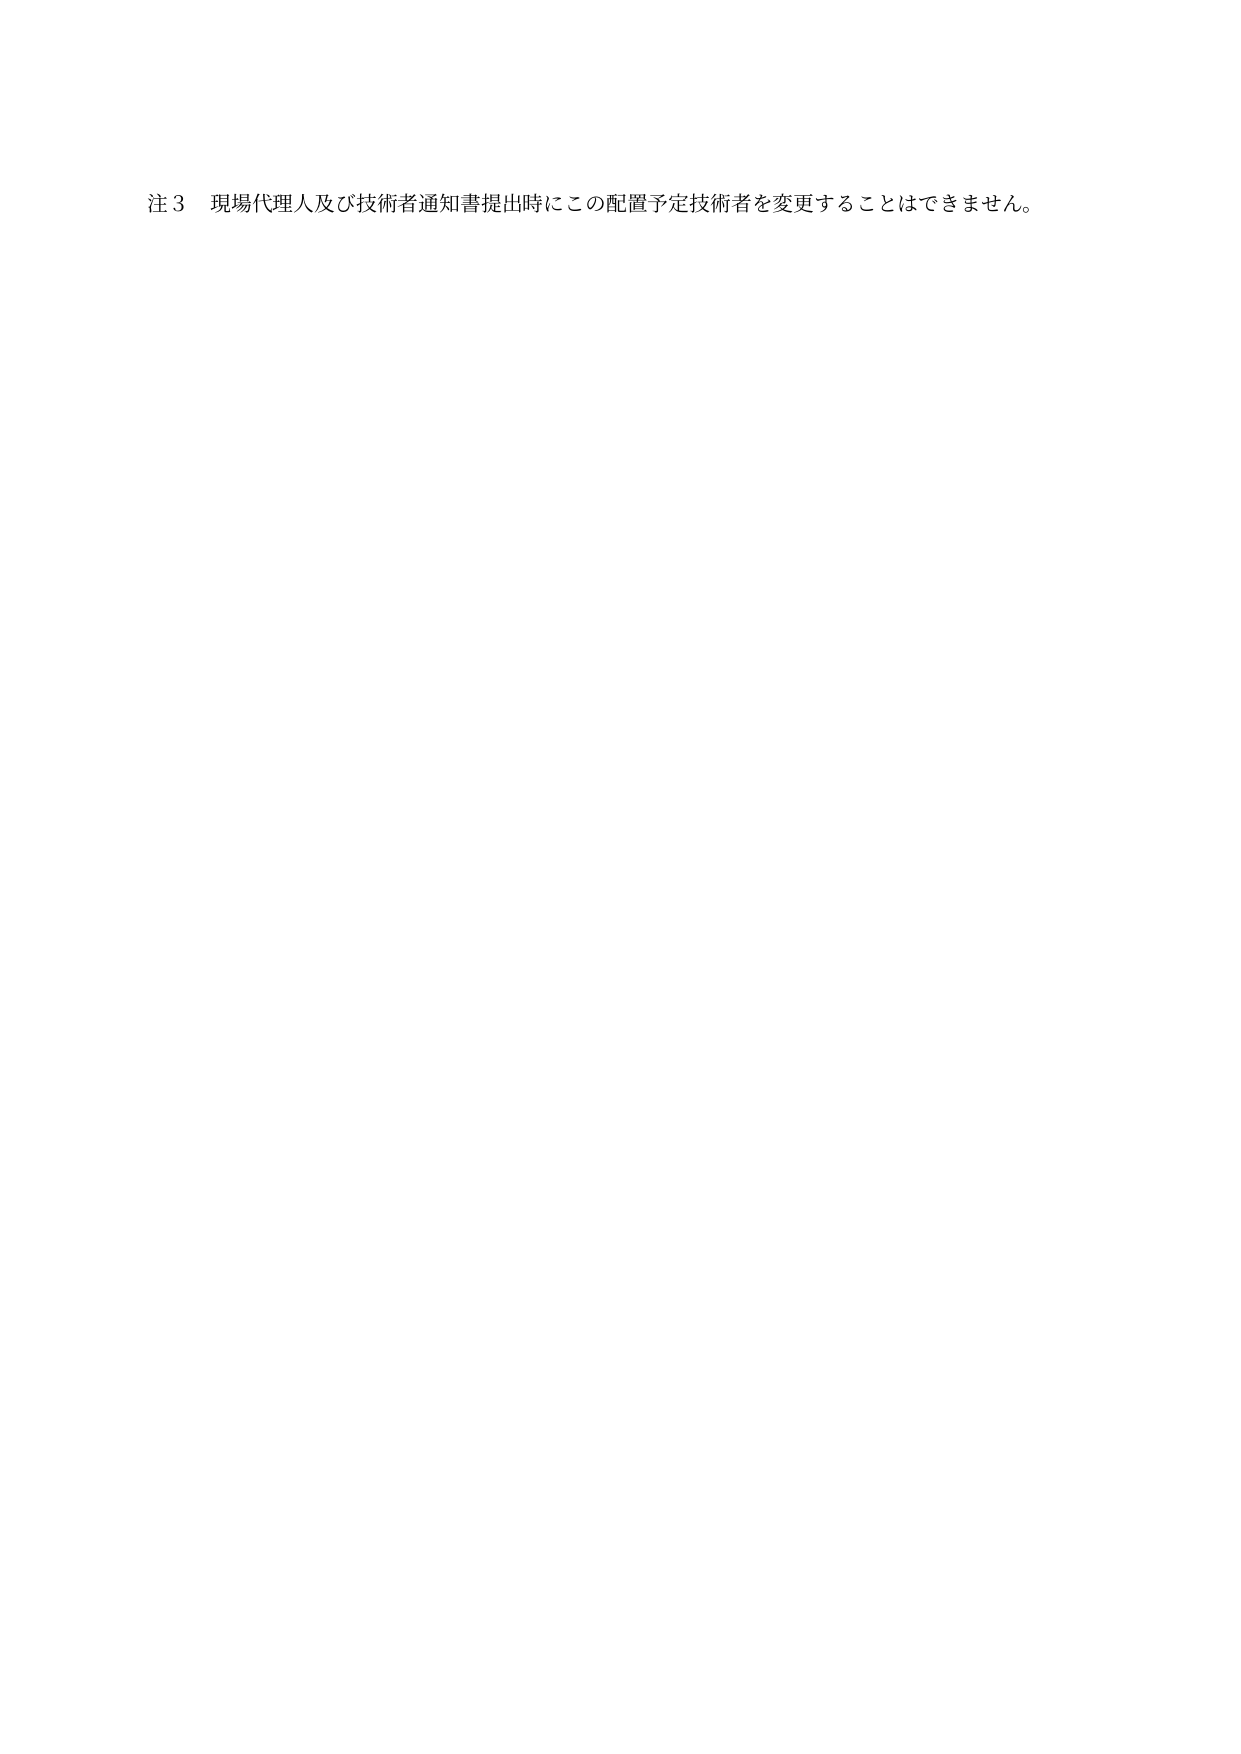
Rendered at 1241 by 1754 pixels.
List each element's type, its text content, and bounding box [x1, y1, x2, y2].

text 注３ 現場代理人及び技術者通知書提出時にこの配置予定技術者を変更することはできません。 [148, 183, 1092, 221]
